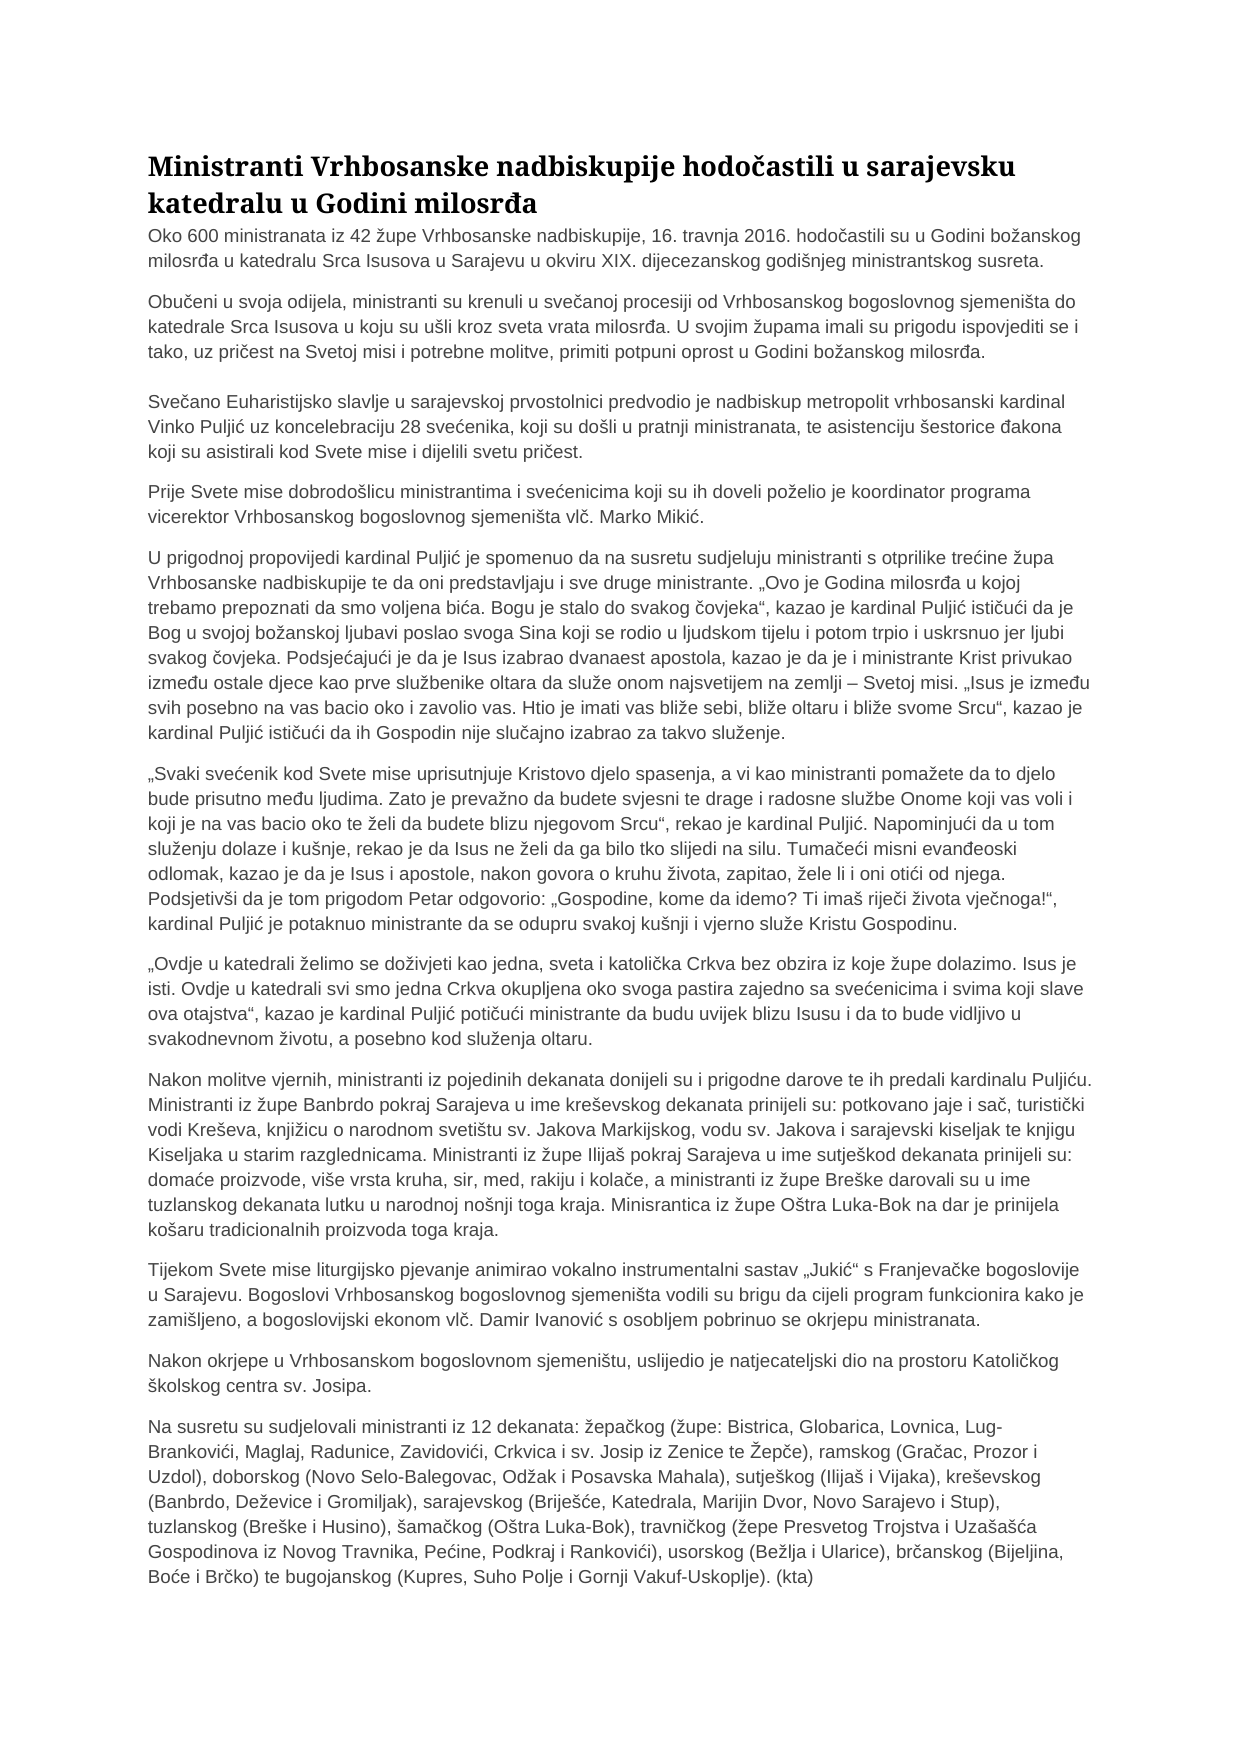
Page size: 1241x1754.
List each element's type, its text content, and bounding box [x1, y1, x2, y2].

text Ministranti Vrhbosanske nadbiskupije hodočastili u sarajevsku katedralu u Godini milosrđa [148, 148, 1093, 221]
text Tijekom Svete mise liturgijsko pjevanje animirao vokalno instrumentalni sastav „Jukić“ s Franjevačke bogoslovije u Sarajevu. Bogoslovi Vrhbosanskog bogoslovnog sjemeništa vodili su brigu da cijeli program funkcionira kako je zamišljeno, a bogoslovijski ekonom vlč. Damir Ivanović s osobljem pobrinuo se okrjepu ministranata. [148, 1256, 1093, 1331]
text Prije Svete mise dobrodošlicu ministrantima i svećenicima koji su ih doveli poželio je koordinator programa vicerektor Vrhbosanskog bogoslovnog sjemeništa vlč. Marko Mikić. [148, 478, 1093, 528]
text Oko 600 ministranata iz 42 župe Vrhbosanske nadbiskupije, 16. travnja 2016. hodočastili su u Godini božanskog milosrđa u katedralu Srca Isusova u Sarajevu u okviru XIX. dijecezanskog godišnjeg ministrantskog susreta. [148, 221, 1093, 271]
text U prigodnoj propovijedi kardinal Puljić je spomenuo da na susretu sudjeluju ministranti s otprilike trećine župa Vrhbosanske nadbiskupije te da oni predstavljaju i sve druge ministrante. „Ovo je Godina milosrđa u kojoj trebamo prepoznati da smo voljena bića. Bogu je stalo do svakog čovjeka“, kazao je kardinal Puljić ističući da je Bog u svojoj božanskoj ljubavi poslao svoga Sina koji se rodio u ljudskom tijelu i potom trpio i uskrsnuo jer ljubi svakog čovjeka. Podsjećajući je da je Isus izabrao dvanaest apostola, kazao je da je i ministrante Krist privukao između ostale djece kao prve službenike oltara da služe onom najsvetijem na zemlji – Svetoj misi. „Isus je između svih posebno na vas bacio oko i zavolio vas. Htio je imati vas bliže sebi, bliže oltaru i bliže svome Srcu“, kazao je kardinal Puljić ističući da ih Gospodin nije slučajno izabrao za takvo služenje. [148, 543, 1093, 743]
text Nakon molitve vjernih, ministranti iz pojedinih dekanata donijeli su i prigodne darove te ih predali kardinalu Puljiću. Ministranti iz župe Banbrdo pokraj Sarajeva u ime kreševskog dekanata prinijeli su: potkovano jaje i sač, turistički vodi Kreševa, knjižicu o narodnom svetištu sv. Jakova Markijskog, vodu sv. Jakova i sarajevski kiseljak te knjigu Kiseljaka u starim razglednicama. Ministranti iz župe Ilijaš pokraj Sarajeva u ime sutješkod dekanata prinijeli su: domaće proizvode, više vrsta kruha, sir, med, rakiju i kolače, a ministranti iz župe Breške darovali su u ime tuzlanskog dekanata lutku u narodnoj nošnji toga kraja. Minisrantica iz župe Oštra Luka-Bok na dar je prinijela košaru tradicionalnih proizvoda toga kraja. [148, 1065, 1093, 1240]
text „Svaki svećenik kod Svete mise uprisutnjuje Kristovo djelo spasenja, a vi kao ministranti pomažete da to djelo bude prisutno među ljudima. Zato je prevažno da budete svjesni te drage i radosne službe Onome koji vas voli i koji je na vas bacio oko te želi da budete blizu njegovom Srcu“, rekao je kardinal Puljić. Napominjući da u tom služenju dolaze i kušnje, rekao je da Isus ne želi da ga bilo tko slijedi na silu. Tumačeći misni evanđeoski odlomak, kazao je da je Isus i apostole, nakon govora o kruhu života, zapitao, žele li i oni otići od njega. Podsjetivši da je tom prigodom Petar odgovorio: „Gospodine, kome da idemo? Ti imaš riječi života vječnoga!“, kardinal Puljić je potaknuo ministrante da se odupru svakoj kušnji i vjerno služe Kristu Gospodinu. [148, 759, 1093, 934]
text Na susretu su sudjelovali ministranti iz 12 dekanata: žepačkog (župe: Bistrica, Globarica, Lovnica, Lug-Brankovići, Maglaj, Radunice, Zavidovići, Crkvica i sv. Josip iz Zenice te Žepče), ramskog (Gračac, Prozor i Uzdol), doborskog (Novo Selo-Balegovac, Odžak i Posavska Mahala), sutješkog (Ilijaš i Vijaka), kreševskog (Banbrdo, Deževice i Gromiljak), sarajevskog (Briješće, Katedrala, Marijin Dvor, Novo Sarajevo i Stup), tuzlanskog (Breške i Husino), šamačkog (Oštra Luka-Bok), travničkog (žepe Presvetog Trojstva i Uzašašća Gospodinova iz Novog Travnika, Pećine, Podkraj i Rankovići), usorskog (Bežlja i Ularice), brčanskog (Bijeljina, Boće i Brčko) te bugojanskog (Kupres, Suho Polje i Gornji Vakuf-Uskoplje). (kta) [148, 1412, 1093, 1587]
text Nakon okrjepe u Vrhbosanskom bogoslovnom sjemeništu, uslijedio je natjecateljski dio na prostoru Katoličkog školskog centra sv. Josipa. [148, 1346, 1093, 1396]
text Obučeni u svoja odijela, ministranti su krenuli u svečanoj procesiji od Vrhbosanskog bogoslovnog sjemeništa do katedrale Srca Isusova u koju su ušli kroz sveta vrata milosrđa. U svojim župama imali su prigodu ispovjediti se i tako, uz pričest na Svetoj misi i potrebne molitve, primiti potpuni oprost u Godini božanskog milosrđa. Svečano Euharistijsko slavlje u sarajevskoj prvostolnici predvodio je nadbiskup metropolit vrhbosanski kardinal Vinko Puljić uz koncelebraciju 28 svećenika, koji su došli u pratnji ministranata, te asistenciju šestorice đakona koji su asistirali kod Svete mise i dijelili svetu pričest. [148, 287, 1093, 462]
text „Ovdje u katedrali želimo se doživjeti kao jedna, sveta i katolička Crkva bez obzira iz koje župe dolazimo. Isus je isti. Ovdje u katedrali svi smo jedna Crkva okupljena oko svoga pastira zajedno sa svećenicima i svima koji slave ova otajstva“, kazao je kardinal Puljić potičući ministrante da budu uvijek blizu Isusu i da to bude vidljivo u svakodnevnom životu, a posebno kod služenja oltaru. [148, 949, 1093, 1049]
